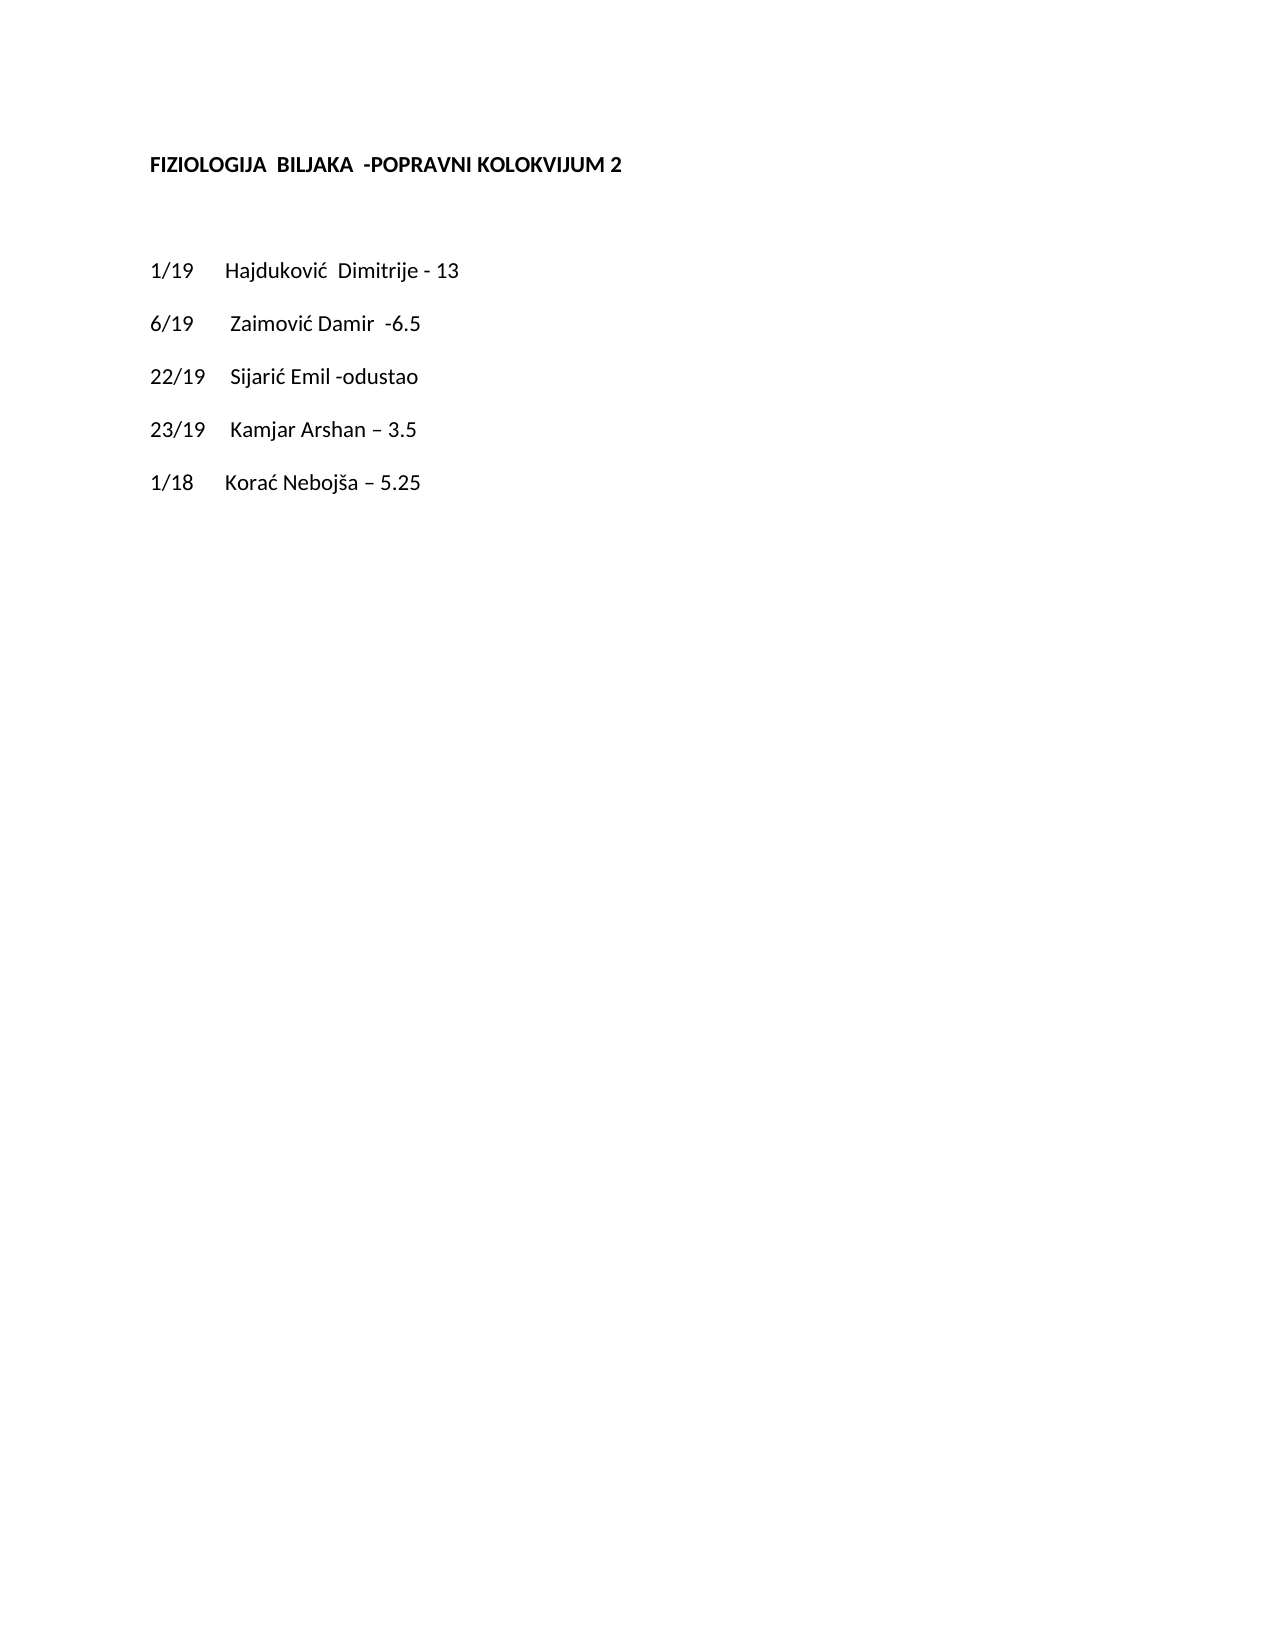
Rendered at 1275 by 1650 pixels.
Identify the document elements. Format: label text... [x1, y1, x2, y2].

text FIZIOLOGIJA BILJAKA -POPRAVNI KOLOKVIJUM 2 [150, 150, 1125, 178]
text 22/19 Sijarić Emil -odustao [150, 362, 1125, 390]
text 6/19 Zaimović Damir -6.5 [150, 309, 1125, 337]
text 1/18 Korać Nebojša – 5.25 [150, 468, 1125, 496]
text 23/19 Kamjar Arshan – 3.5 [150, 415, 1125, 443]
text 1/19 Hajduković Dimitrije - 13 [150, 256, 1125, 284]
